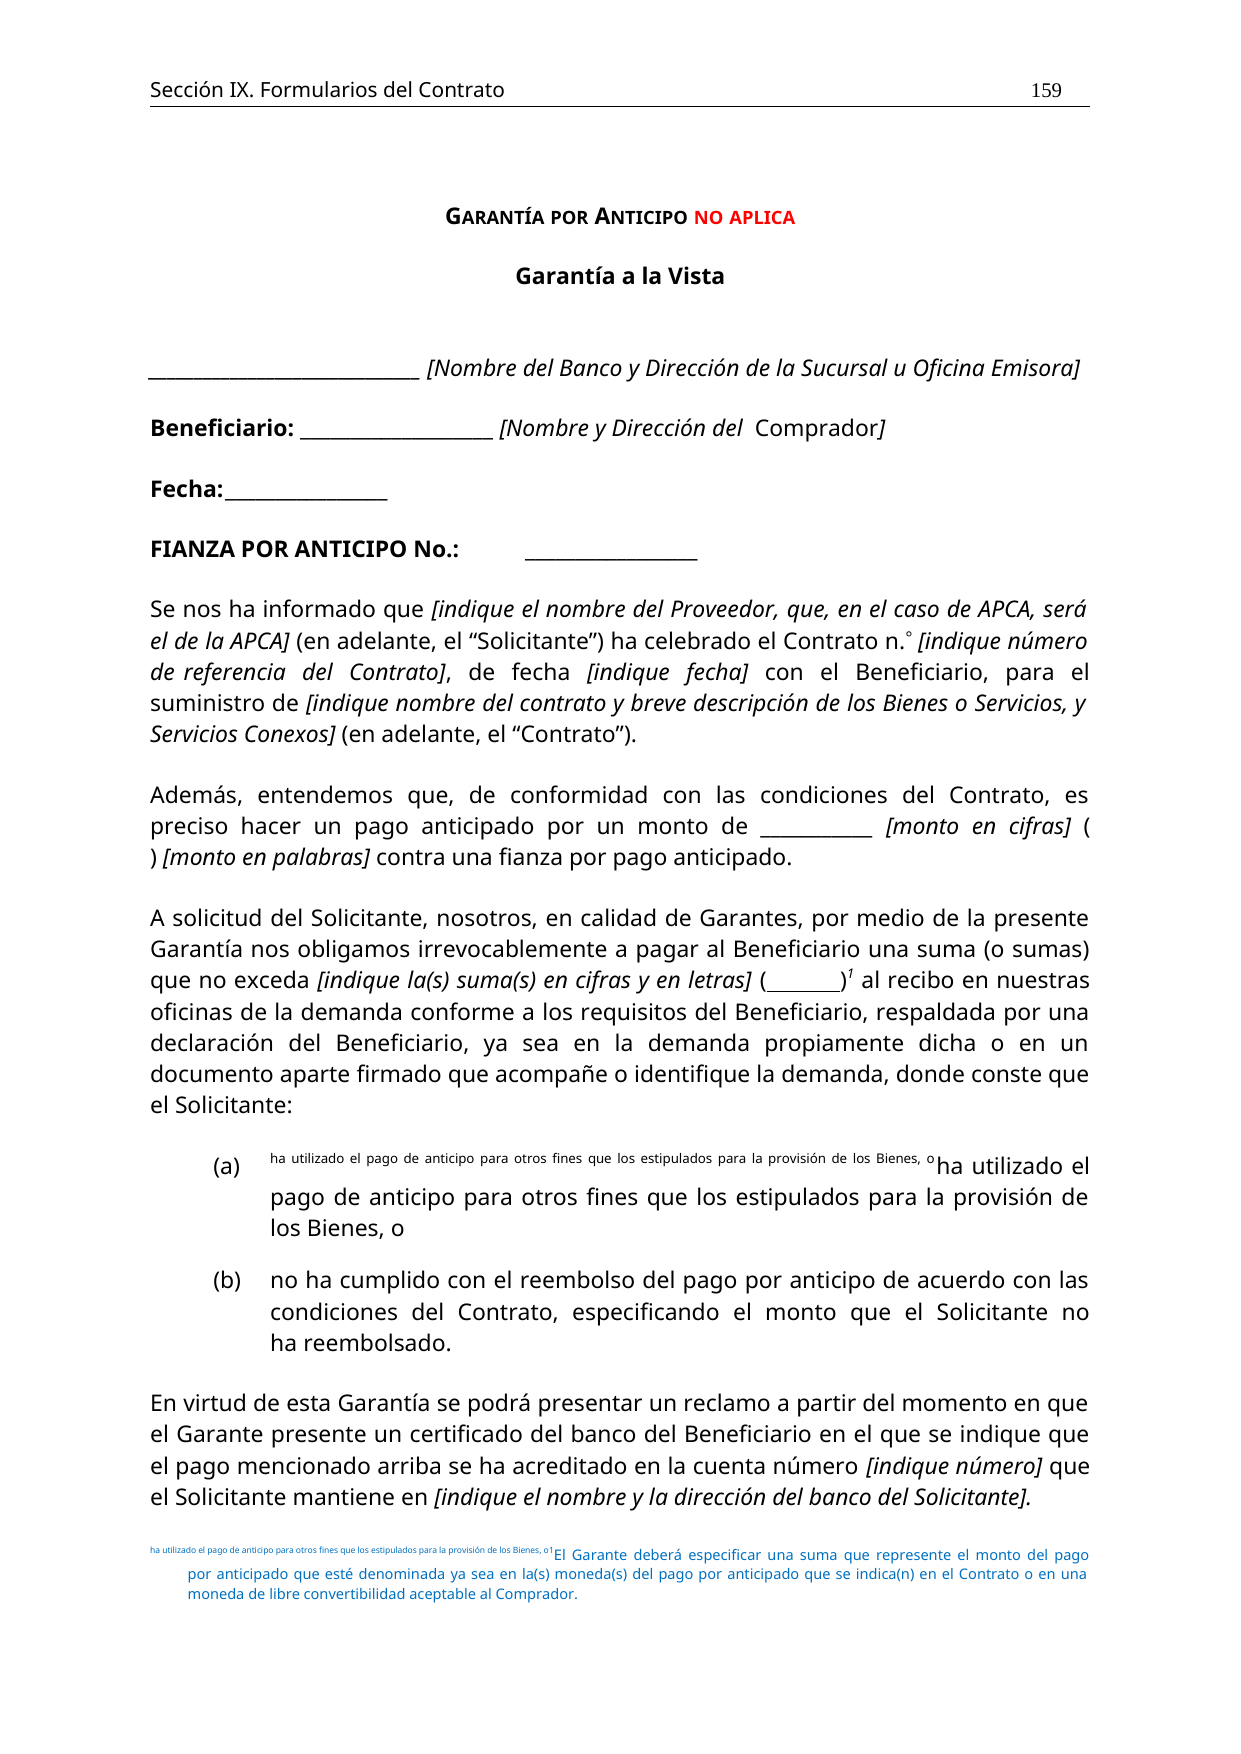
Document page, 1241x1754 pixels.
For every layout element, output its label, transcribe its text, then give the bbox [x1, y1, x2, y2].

text Garantía a la Vista [150, 260, 1090, 291]
text Garantía por Anticipo no aplica [150, 200, 1090, 231]
text FIANZA POR ANTICIPO No.: _________________ [150, 533, 1090, 564]
text A solicitud del Solicitante, nosotros, en calidad de Garantes, por medio de la presente Garantía nos obligamos irrevocablemente a pagar al Beneficiario una suma (o sumas) que no exceda [indique la(s) suma(s) en cifras y en letras] ( )1 al recibo en nuestras oficinas de la demanda conforme a los requisitos del Beneficiario, respaldada por una declaración del Beneficiario, ya sea en la demanda propiamente dicha o en un documento aparte firmado que acompañe o identifique la demanda, donde conste que el Solicitante: [150, 902, 1090, 1120]
text Fecha: ________________ [150, 472, 1090, 504]
list ha utilizado el pago de anticipo para otros fines que los estipulados para la provisión de los Bienes, o [213, 1149, 1090, 1243]
text Beneficiario: ___________________ [Nombre y Dirección del Comprador] [150, 412, 1090, 443]
list no ha cumplido con el reembolso del pago por anticipo de acuerdo con las condiciones del Contrato, especificando el monto que el Solicitante no ha reembolsado. [213, 1264, 1090, 1358]
text En virtud de esta Garantía se podrá presentar un reclamo a partir del momento en que el Garante presente un certificado del banco del Beneficiario en el que se indique que el pago mencionado arriba se ha acreditado en la cuenta número [indique número] que el Solicitante mantiene en [indique el nombre y la dirección del banco del Solicitante]. [150, 1387, 1090, 1512]
text ______________________________ [Nombre del Banco y Dirección de la Sucursal u Oficina Emisora] [150, 352, 1090, 383]
text Se nos ha informado que [indique el nombre del Proveedor, que, en el caso de APCA, será el de la APCA] (en adelante, el “Solicitante”) ha celebrado el Contrato n. [indique número de referencia del Contrato], de fecha [indique fecha] con el Beneficiario, para el suministro de [indique nombre del contrato y breve descripción de los Bienes o Servicios, y Servicios Conexos] (en adelante, el “Contrato”). [150, 593, 1090, 749]
text Además, entendemos que, de conformidad con las condiciones del Contrato, es preciso hacer un pago anticipado por un monto de ___________ [monto en cifras] ( ) [monto en palabras] contra una fianza por pago anticipado. [150, 779, 1090, 872]
